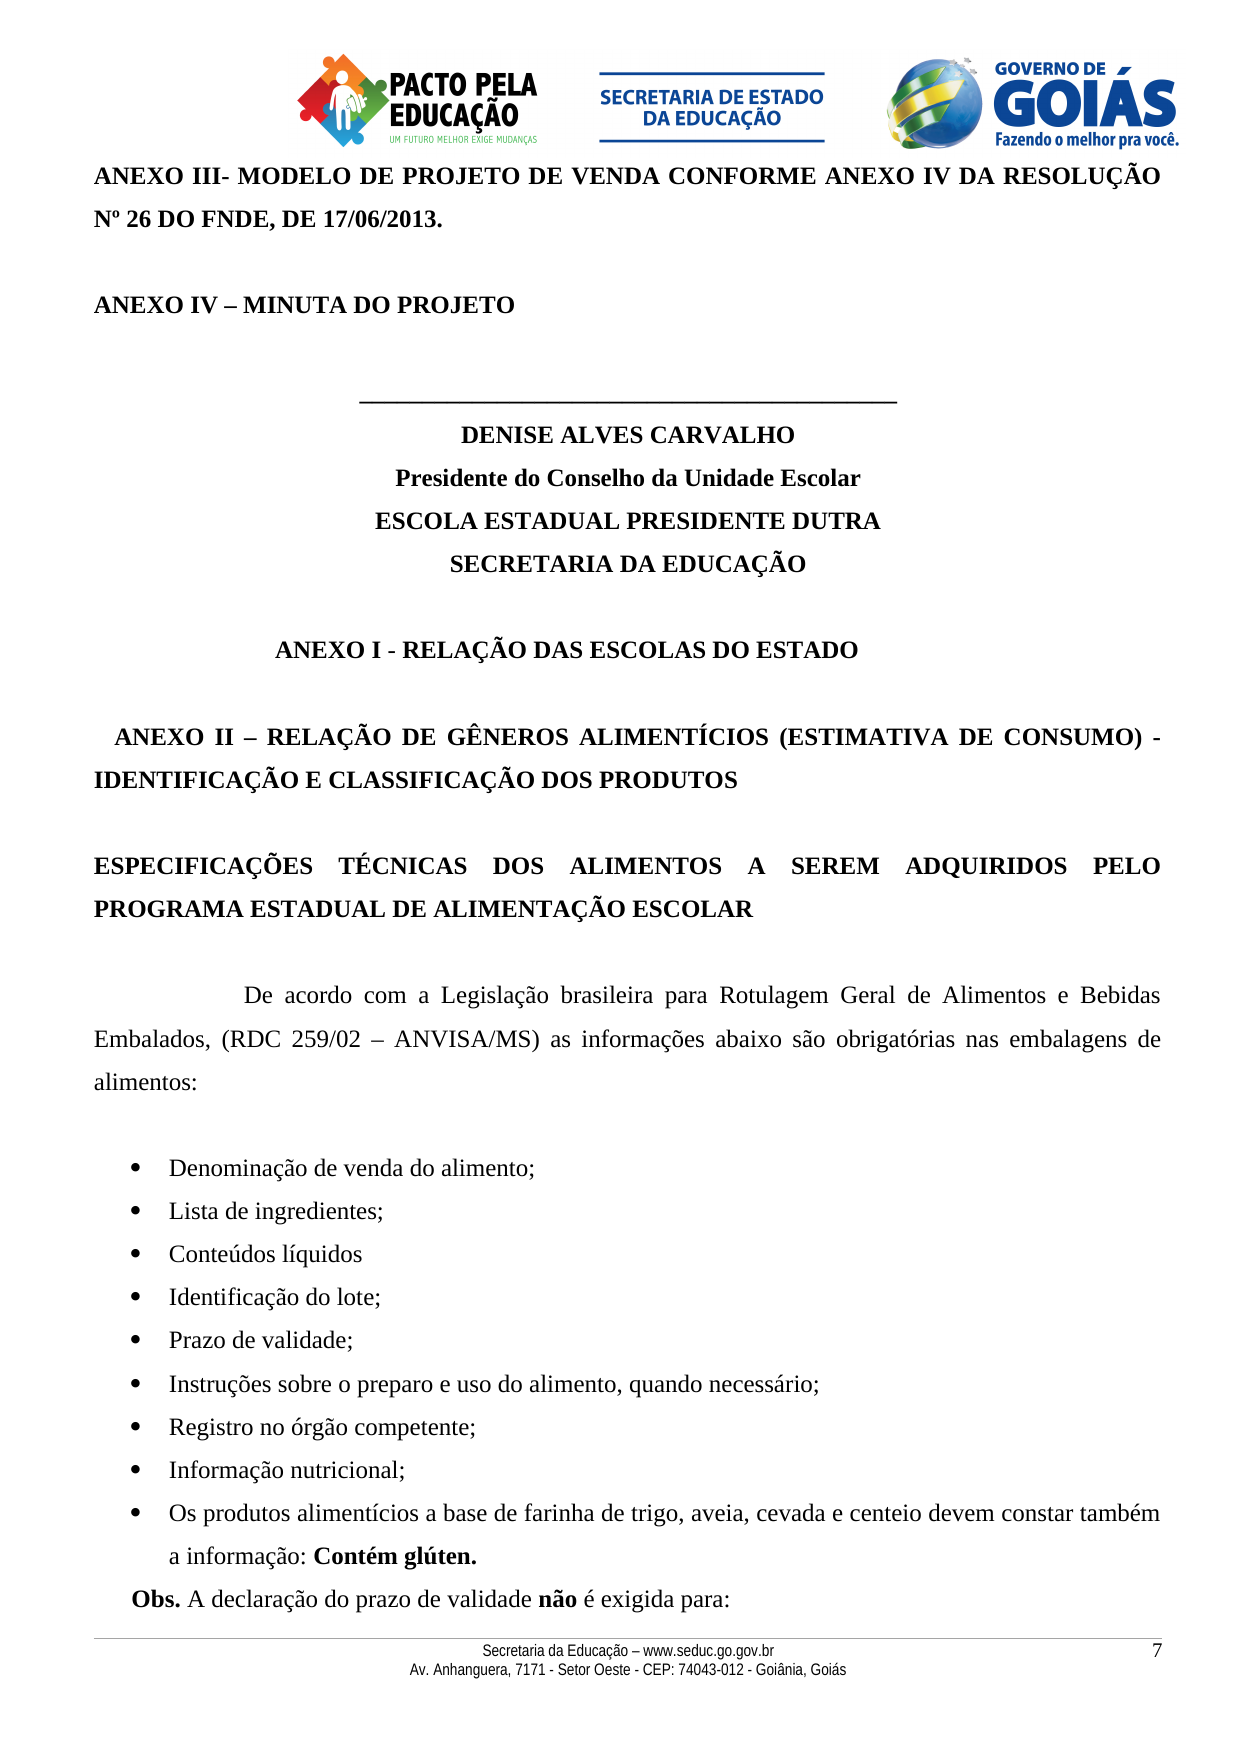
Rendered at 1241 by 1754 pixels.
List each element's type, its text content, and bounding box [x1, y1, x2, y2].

list Registro no órgão competente; [131, 1412, 1162, 1441]
text ANEXO I - RELAÇÃO DAS ESCOLAS DO ESTADO [94, 636, 1162, 664]
list Instruções sobre o preparo e uso do alimento, quando necessário; [131, 1369, 1162, 1397]
text Presidente do Conselho da Unidade Escolar [94, 463, 1162, 492]
text ANEXO IV – MINUTA DO PROJETO [94, 291, 1162, 319]
picture [288, 49, 1186, 158]
list Denominação de venda do alimento; [131, 1153, 1162, 1182]
text SECRETARIA DA EDUCAÇÃO [94, 549, 1162, 578]
list Prazo de validade; [131, 1326, 1162, 1354]
list Lista de ingredientes; [131, 1196, 1162, 1225]
text ESCOLA ESTADUAL PRESIDENTE DUTRA [94, 506, 1162, 535]
text De acordo com a Legislação brasileira para Rotulagem Geral de Alimentos e Bebidas Embalados, (RDC 259/02 – ANVISA/MS) as informações abaixo são obrigatórias nas embalagens de alimentos: [94, 981, 1162, 1096]
list Informação nutricional; [131, 1455, 1162, 1484]
text ___________________________________________ [94, 377, 1162, 406]
text ANEXO III- MODELO DE PROJETO DE VENDA CONFORME ANEXO IV DA RESOLUÇÃO Nº 26 DO FNDE, DE 17/06/2013. [94, 161, 1162, 233]
text ESPECIFICAÇÕES TÉCNICAS DOS ALIMENTOS A SEREM ADQUIRIDOS PELO PROGRAMA ESTADUAL DE ALIMENTAÇÃO ESCOLAR [94, 851, 1162, 923]
list Identificação do lote; [131, 1282, 1162, 1311]
text ANEXO II – RELAÇÃO DE GÊNEROS ALIMENTÍCIOS (ESTIMATIVA DE CONSUMO) - IDENTIFICAÇÃO E CLASSIFICAÇÃO DOS PRODUTOS [94, 722, 1162, 794]
text DENISE ALVES CARVALHO [94, 420, 1162, 449]
text Obs. A declaração do prazo de validade não é exigida para: [131, 1584, 1162, 1613]
list Conteúdos líquidos [131, 1239, 1162, 1268]
list Os produtos alimentícios a base de farinha de trigo, aveia, cevada e centeio devem constar também a informação: Contém glúten. [131, 1498, 1162, 1570]
